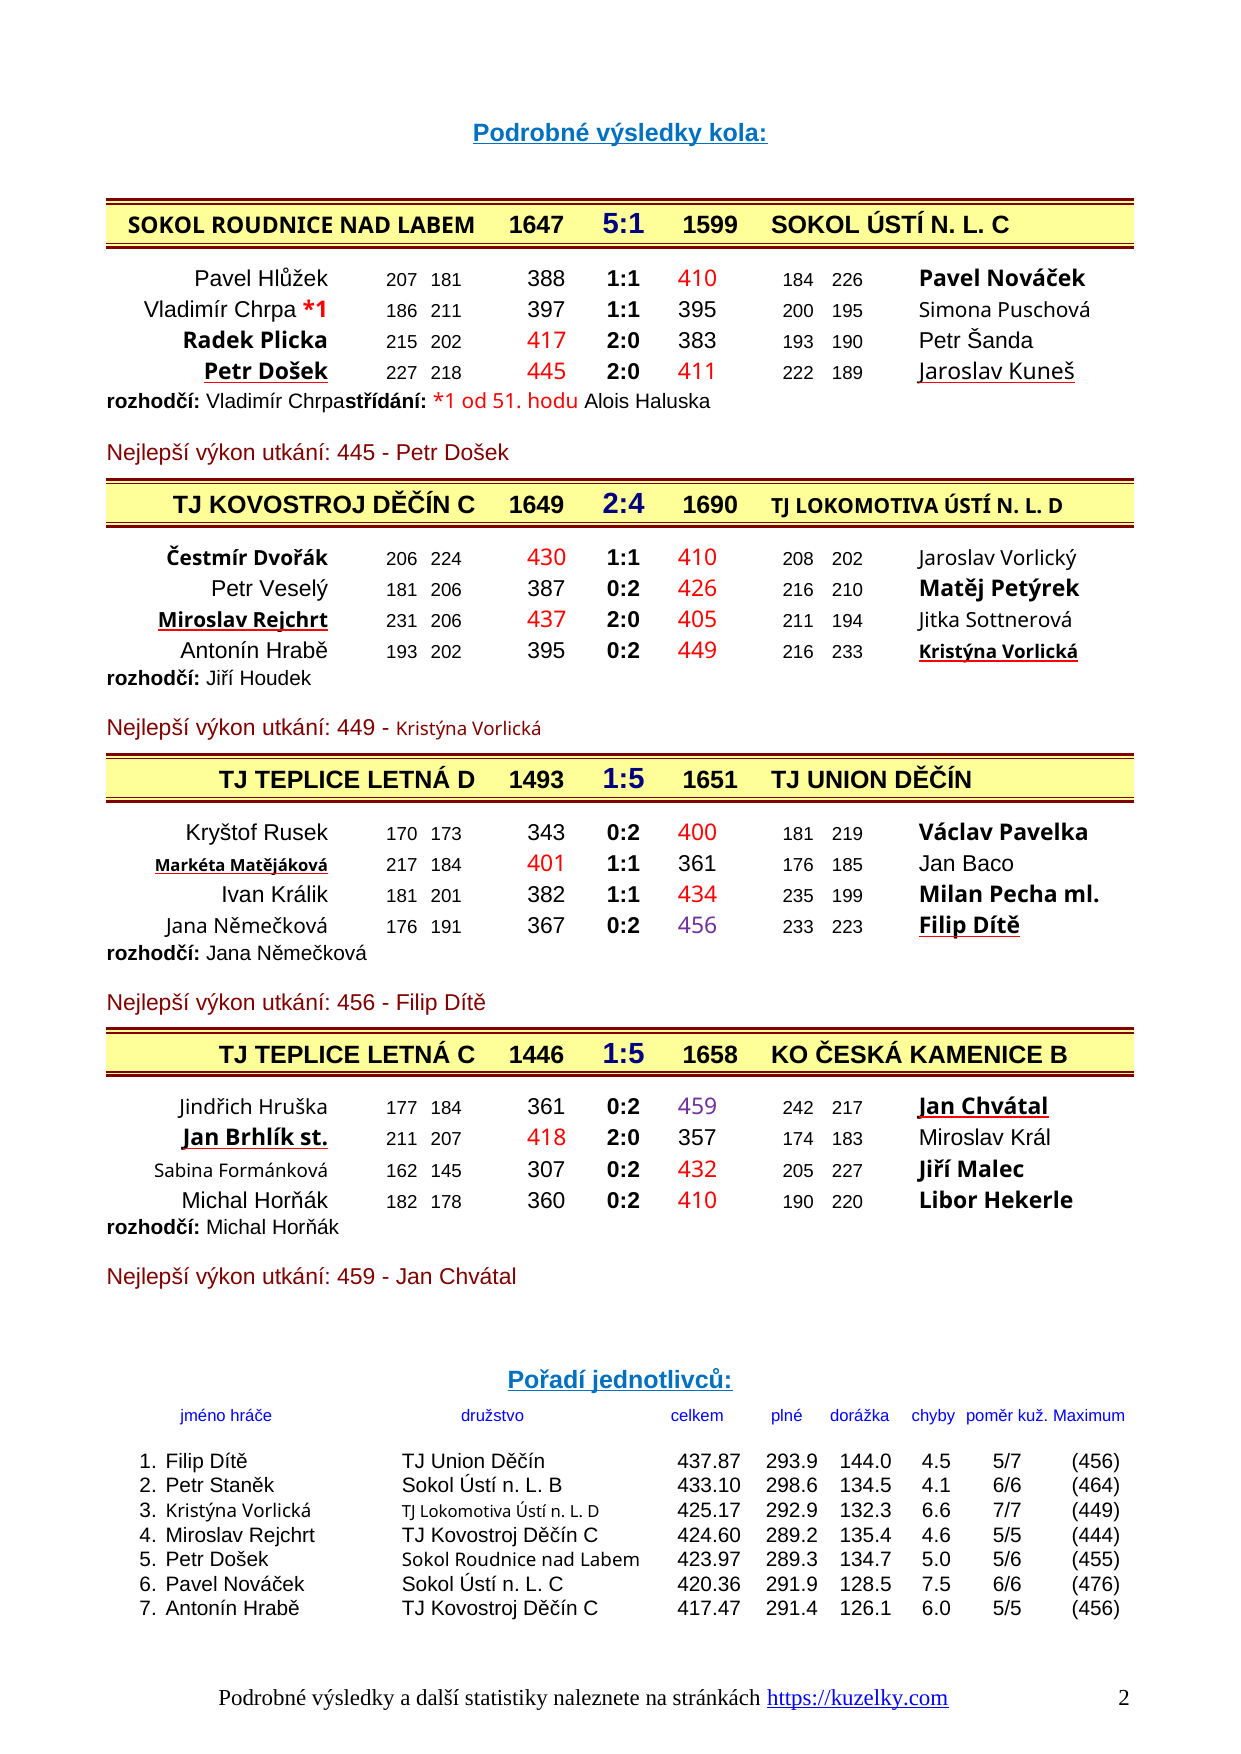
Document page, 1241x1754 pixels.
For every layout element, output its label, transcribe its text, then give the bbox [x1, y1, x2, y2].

text Petr Došek 227 218 445 2:0 411 222 189 Jaroslav Kuneš [106, 355, 1134, 387]
text Miroslav Rejchrt 231 206 437 2:0 405 211 194 Jitka Sottnerová [106, 603, 1134, 634]
text Jan Brhlík st. 211 207 418 2:0 357 174 183 Miroslav Král [106, 1121, 1134, 1152]
text Nejlepší výkon utkání: 456 - Filip Dítě [106, 988, 1134, 1015]
text Nejlepší výkon utkání: 459 - Jan Chvátal [106, 1263, 1134, 1289]
text Nejlepší výkon utkání: 445 - Petr Došek [106, 439, 1134, 465]
text Pořadí jednotlivců: [94, 1364, 1145, 1393]
text rozhodčí: Jiří Houdek [106, 666, 1134, 689]
text TJ Kovostroj Děčín C 1649 2:4 1690 TJ Lokomotiva Ústí n. L. D [106, 484, 1134, 522]
text Jana Němečková 176 191 367 0:2 456 233 223 Filip Dítě [106, 909, 1134, 941]
text Kryštof Rusek 170 173 343 0:2 400 181 219 Václav Pavelka [106, 816, 1134, 847]
text Michal Horňák 182 178 360 0:2 410 190 220 Libor Hekerle [106, 1184, 1134, 1215]
text 4. Miroslav Rejchrt TJ Kovostroj Děčín C 424.60 289.2 135.4 4.6 5/5 (444) [106, 1522, 1134, 1546]
text 6. Pavel Nováček Sokol Ústí n. L. C 420.36 291.9 128.5 7.5 6/6 (476) [106, 1572, 1134, 1596]
text TJ Teplice Letná D 1493 1:5 1651 TJ Union Děčín [106, 759, 1134, 797]
text Podrobné výsledky kola: [94, 118, 1145, 147]
text Markéta Matějáková 217 184 401 1:1 361 176 185 Jan Baco [106, 847, 1134, 878]
text Jindřich Hruška 177 184 361 0:2 459 242 217 Jan Chvátal [106, 1090, 1134, 1121]
text 7. Antonín Hrabě TJ Kovostroj Děčín C 417.47 291.4 126.1 6.0 5/5 (456) [106, 1596, 1134, 1620]
text Sokol Roudnice nad Labem 1647 5:1 1599 Sokol Ústí n. L. C [106, 205, 1134, 243]
text Antonín Hrabě 193 202 395 0:2 449 216 233 Kristýna Vorlická [106, 634, 1134, 666]
text TJ Teplice Letná C 1446 1:5 1658 KO Česká Kamenice B [106, 1034, 1134, 1071]
text Nejlepší výkon utkání: 449 - Kristýna Vorlická [106, 713, 1134, 740]
text Petr Veselý 181 206 387 0:2 426 216 210 Matěj Petýrek [106, 572, 1134, 603]
text jméno hráče družstvo celkem plné dorážka chyby poměr kuž. Maximum [106, 1406, 1134, 1425]
text 3. Kristýna Vorlická TJ Lokomotiva Ústí n. L. D 425.17 292.9 132.3 6.6 7/7 (449) [106, 1497, 1134, 1522]
text Radek Plicka 215 202 417 2:0 383 193 190 Petr Šanda [106, 324, 1134, 355]
text 1. Filip Dítě TJ Union Děčín 437.87 293.9 144.0 4.5 5/7 (456) [106, 1449, 1134, 1473]
text rozhodčí: Michal Horňák [106, 1215, 1134, 1239]
text Čestmír Dvořák 206 224 430 1:1 410 208 202 Jaroslav Vorlický [106, 541, 1134, 572]
text 5. Petr Došek Sokol Roudnice nad Labem 423.97 289.3 134.7 5.0 5/6 (455) [106, 1546, 1134, 1572]
text 2. Petr Staněk Sokol Ústí n. L. B 433.10 298.6 134.5 4.1 6/6 (464) [106, 1473, 1134, 1497]
text rozhodčí: Vladimír Chrpastřídání: *1 od 51. hodu Alois Haluska [106, 387, 1134, 415]
text Vladimír Chrpa *1 186 211 397 1:1 395 200 195 Simona Puschová [106, 293, 1134, 324]
text Ivan Králik 181 201 382 1:1 434 235 199 Milan Pecha ml. [106, 878, 1134, 909]
text Pavel Hlůžek 207 181 388 1:1 410 184 226 Pavel Nováček [106, 262, 1134, 293]
text Sabina Formánková 162 145 307 0:2 432 205 227 Jiří Malec [106, 1152, 1134, 1184]
text rozhodčí: Jana Němečková [106, 941, 1134, 964]
